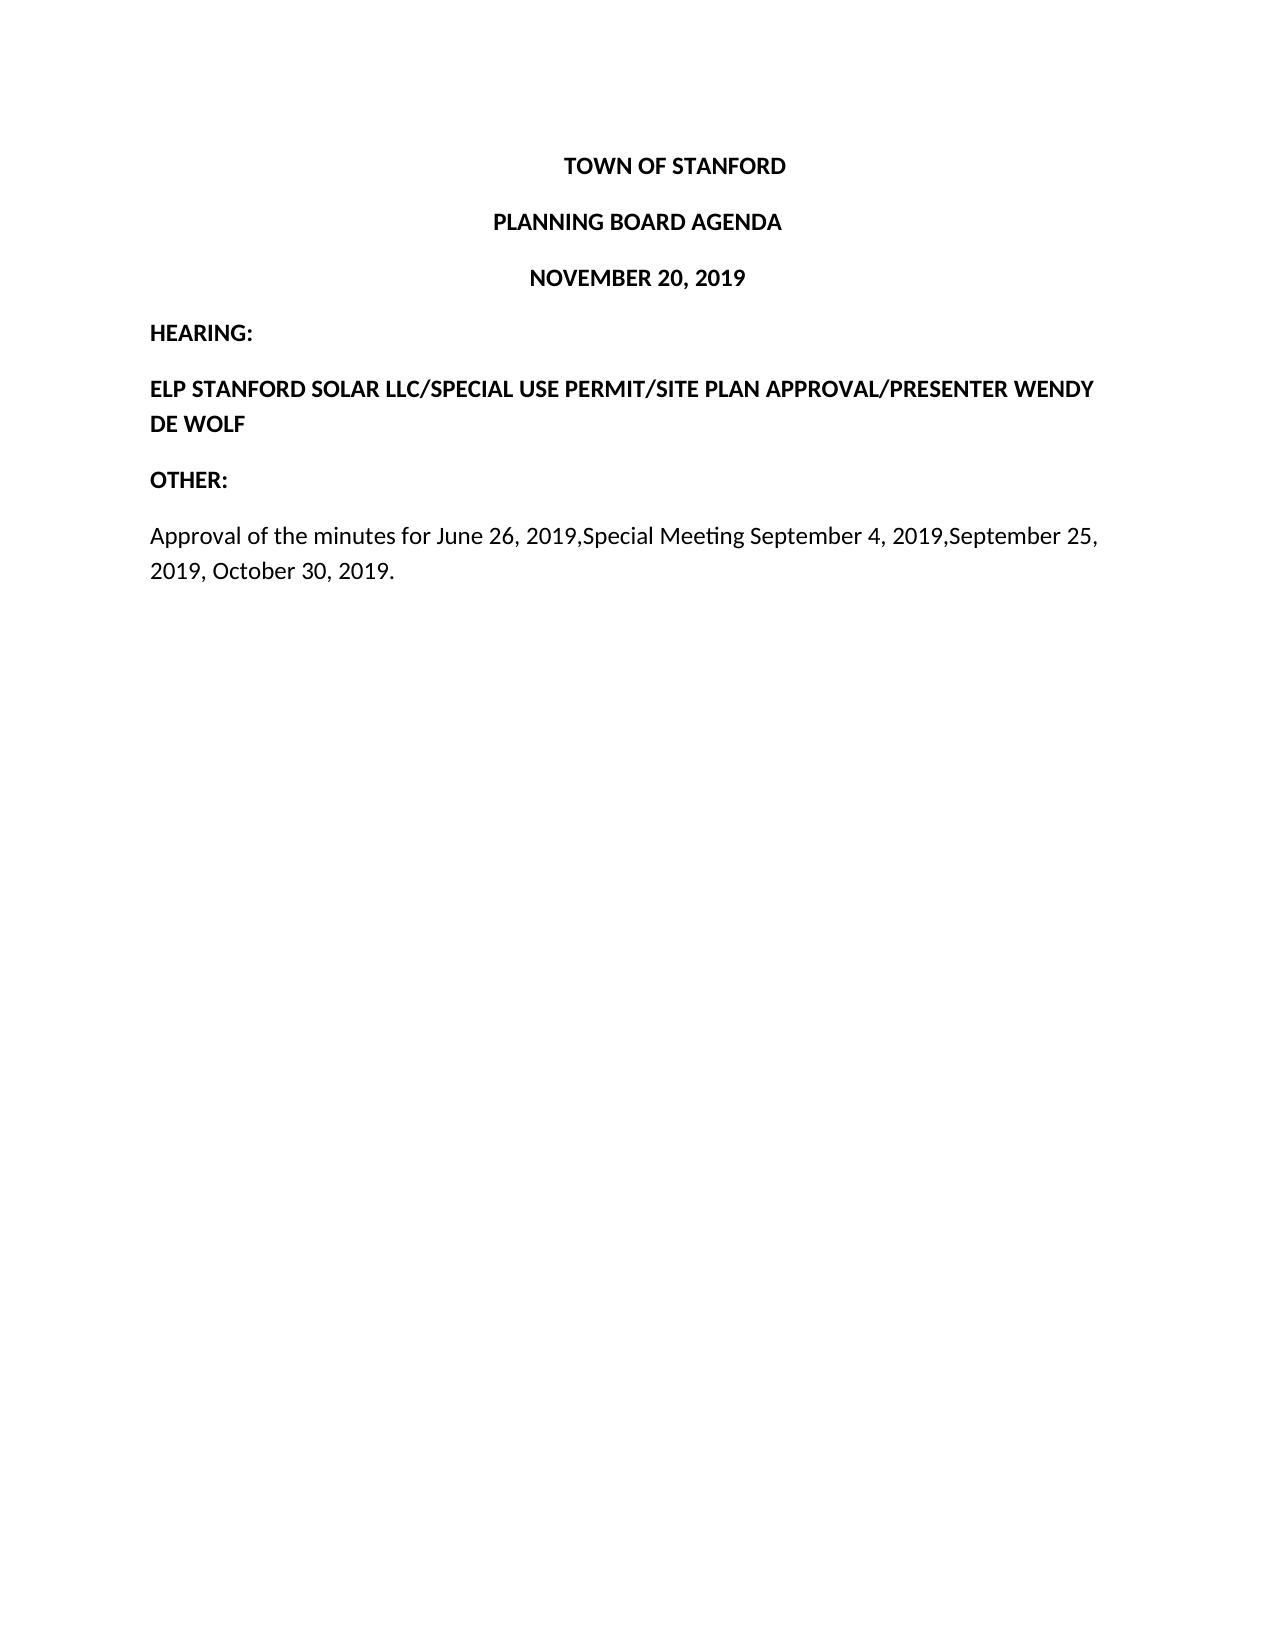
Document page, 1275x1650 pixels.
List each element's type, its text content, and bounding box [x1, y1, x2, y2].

text OTHER: [150, 464, 1125, 495]
text PLANNING BOARD AGENDA [150, 206, 1125, 236]
text TOWN OF STANFORD [150, 150, 1125, 181]
text HEARING: [150, 317, 1125, 348]
text NOVEMBER 20, 2019 [150, 262, 1125, 292]
text ELP STANFORD SOLAR LLC/SPECIAL USE PERMIT/SITE PLAN APPROVAL/PRESENTER WENDY DE WOLF [150, 373, 1125, 439]
text Approval of the minutes for June 26, 2019,Special Meeting September 4, 2019,September 25, 2019, October 30, 2019. [150, 520, 1125, 586]
